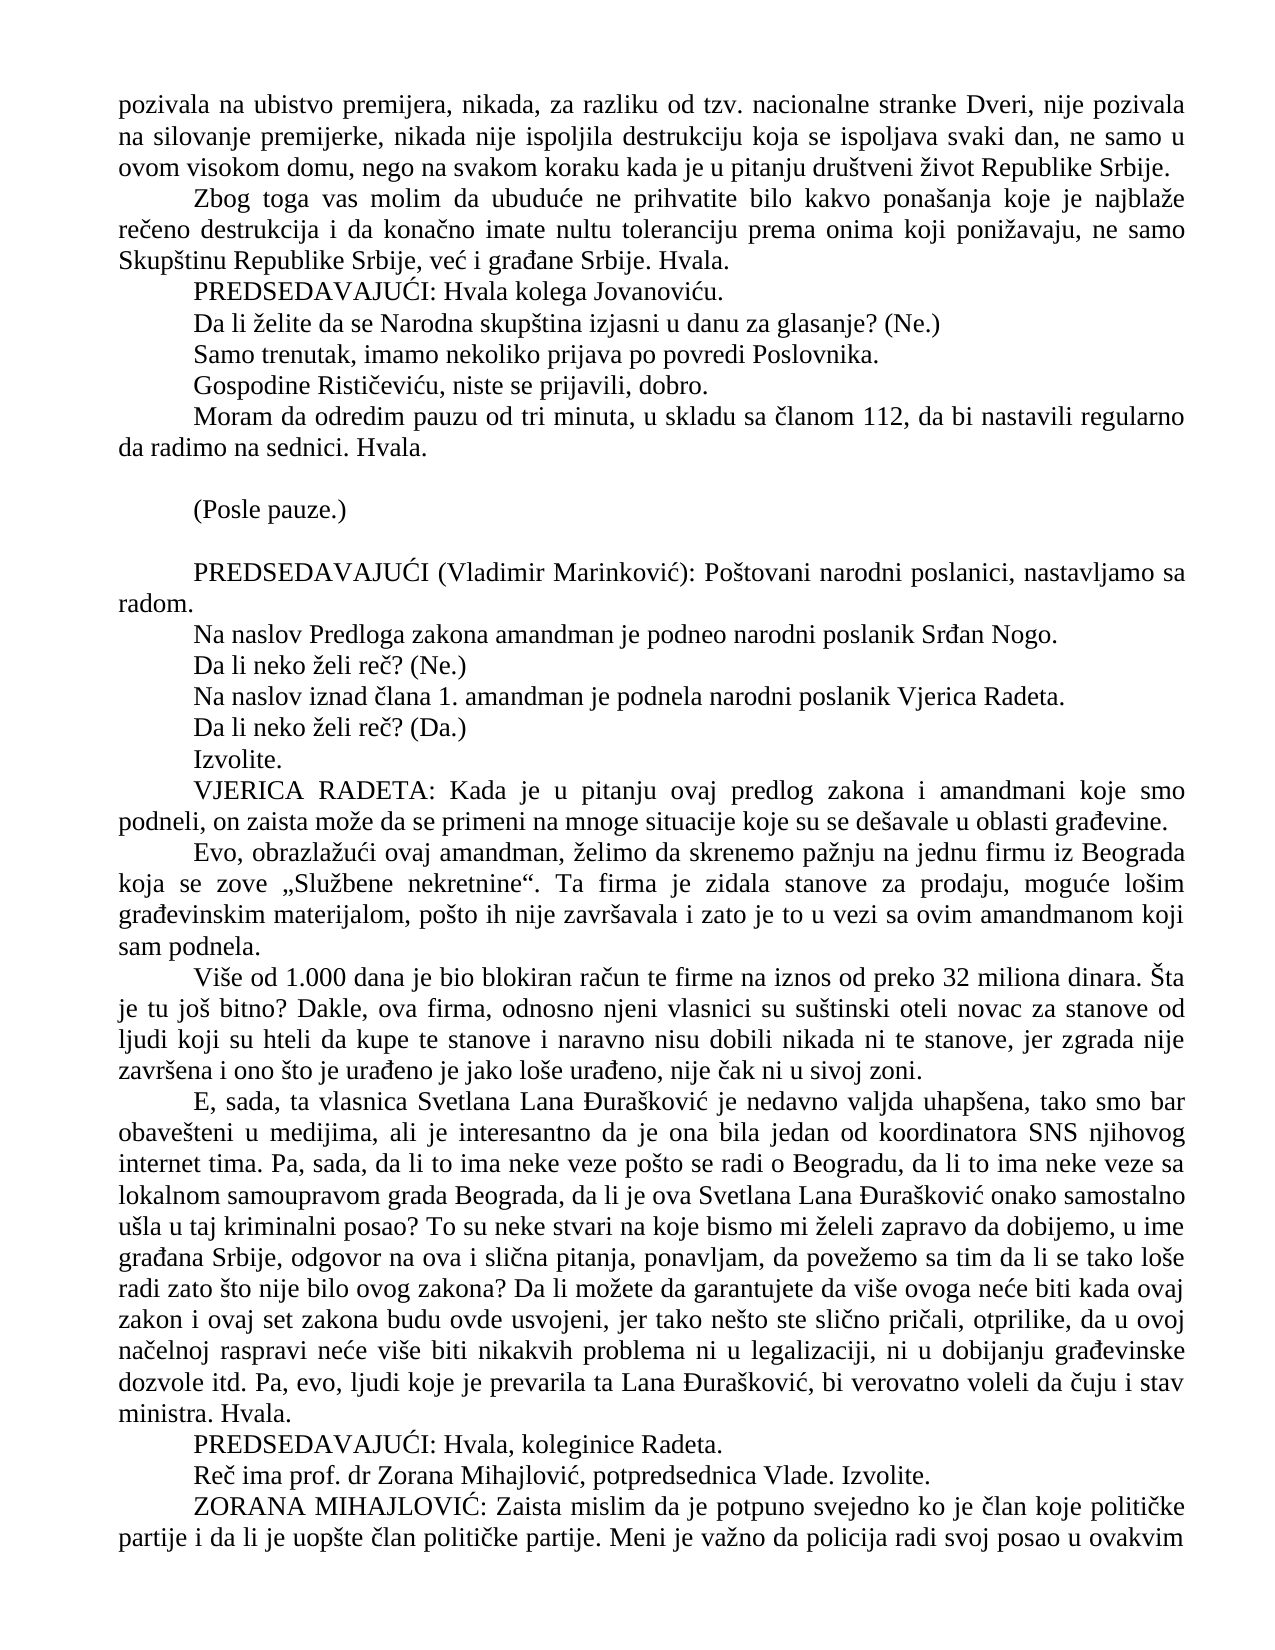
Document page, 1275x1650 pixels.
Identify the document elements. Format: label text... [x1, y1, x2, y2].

text Zbog toga vas molim da ubuduće ne prihvatite bilo kakvo ponašanja koje je najblaže rečeno destrukcija i da konačno imate nultu toleranciju prema onima koji ponižavaju, ne samo Skupštinu Republike Srbije, već i građane Srbije. Hvala. [118, 182, 1186, 276]
text Moram da odredim pauzu od tri minuta, u skladu sa članom 112, da bi nastavili regularno da radimo na sednici. Hvala. [118, 400, 1186, 462]
text Na naslov iznad člana 1. amandman je podnela narodni poslanik Vjerica Radeta. [118, 680, 1186, 712]
text Da li neko želi reč? (Ne.) [118, 649, 1186, 680]
text Izvolite. [118, 743, 1186, 774]
text Evo, obrazlažući ovaj amandman, želimo da skrenemo pažnju na jednu firmu iz Beograda koja se zove „Službene nekretnine“. Ta firma je zidala stanove za prodaju, moguće lošim građevinskim materijalom, pošto ih nije završavala i zato je to u vezi sa ovim amandmanom koji sam podnela. [118, 836, 1186, 961]
text PREDSEDAVAJUĆI: Hvala kolega Jovanoviću. [118, 276, 1186, 307]
text Samo trenutak, imamo nekoliko prijava po povredi Poslovnika. [118, 338, 1186, 369]
text Gospodine Rističeviću, niste se prijavili, dobro. [118, 369, 1186, 400]
text PREDSEDAVAJUĆI (Vladimir Marinković): Poštovani narodni poslanici, nastavljamo sa radom. [118, 556, 1186, 618]
text Da li želite da se Narodna skupština izjasni u danu za glasanje? (Ne.) [118, 307, 1186, 338]
text Da li neko želi reč? (Da.) [118, 712, 1186, 743]
text E, sada, ta vlasnica Svetlana Lana Đurašković je nedavno valjda uhapšena, tako smo bar obavešteni u medijima, ali je interesantno da je ona bila jedan od koordinatora SNS njihovog internet tima. Pa, sada, da li to ima neke veze pošto se radi o Beogradu, da li to ima neke veze sa lokalnom samoupravom grada Beograda, da li je ova Svetlana Lana Đurašković onako samostalno ušla u taj kriminalni posao? To su neke stvari na koje bismo mi želeli zapravo da dobijemo, u ime građana Srbije, odgovor na ova i slična pitanja, ponavljam, da povežemo sa tim da li se tako loše radi zato što nije bilo ovog zakona? Da li možete da garantujete da više ovoga neće biti kada ovaj zakon i ovaj set zakona budu ovde usvojeni, jer tako nešto ste slično pričali, otprilike, da u ovoj načelnoj raspravi neće više biti nikakvih problema ni u legalizaciji, ni u dobijanju građevinske dozvole itd. Pa, evo, ljudi koje je prevarila ta Lana Đurašković, bi verovatno voleli da čuju i stav ministra. Hvala. [118, 1085, 1186, 1428]
text Reč ima prof. dr Zorana Mihajlović, potpredsednica Vlade. Izvolite. [118, 1459, 1186, 1490]
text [118, 1490, 1186, 1552]
text Na naslov Predloga zakona amandman je podneo narodni poslanik Srđan Nogo. [118, 618, 1186, 649]
text VJERICA RADETA: Kada je u pitanju ovaj predlog zakona i amandmani koje smo podneli, on zaista može da se primeni na mnoge situacije koje su se dešavale u oblasti građevine. [118, 774, 1186, 836]
text PREDSEDAVAJUĆI: Hvala, koleginice Radeta. [118, 1428, 1186, 1459]
text Više od 1.000 dana je bio blokiran račun te firme na iznos od preko 32 miliona dinara. Šta je tu još bitno? Dakle, ova firma, odnosno njeni vlasnici su suštinski oteli novac za stanove od ljudi koji su hteli da kupe te stanove i naravno nisu dobili nikada ni te stanove, jer zgrada nije završena i ono što je urađeno je jako loše urađeno, nije čak ni u sivoj zoni. [118, 961, 1186, 1085]
text (Posle pauze.) [118, 493, 1186, 525]
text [118, 89, 1186, 182]
